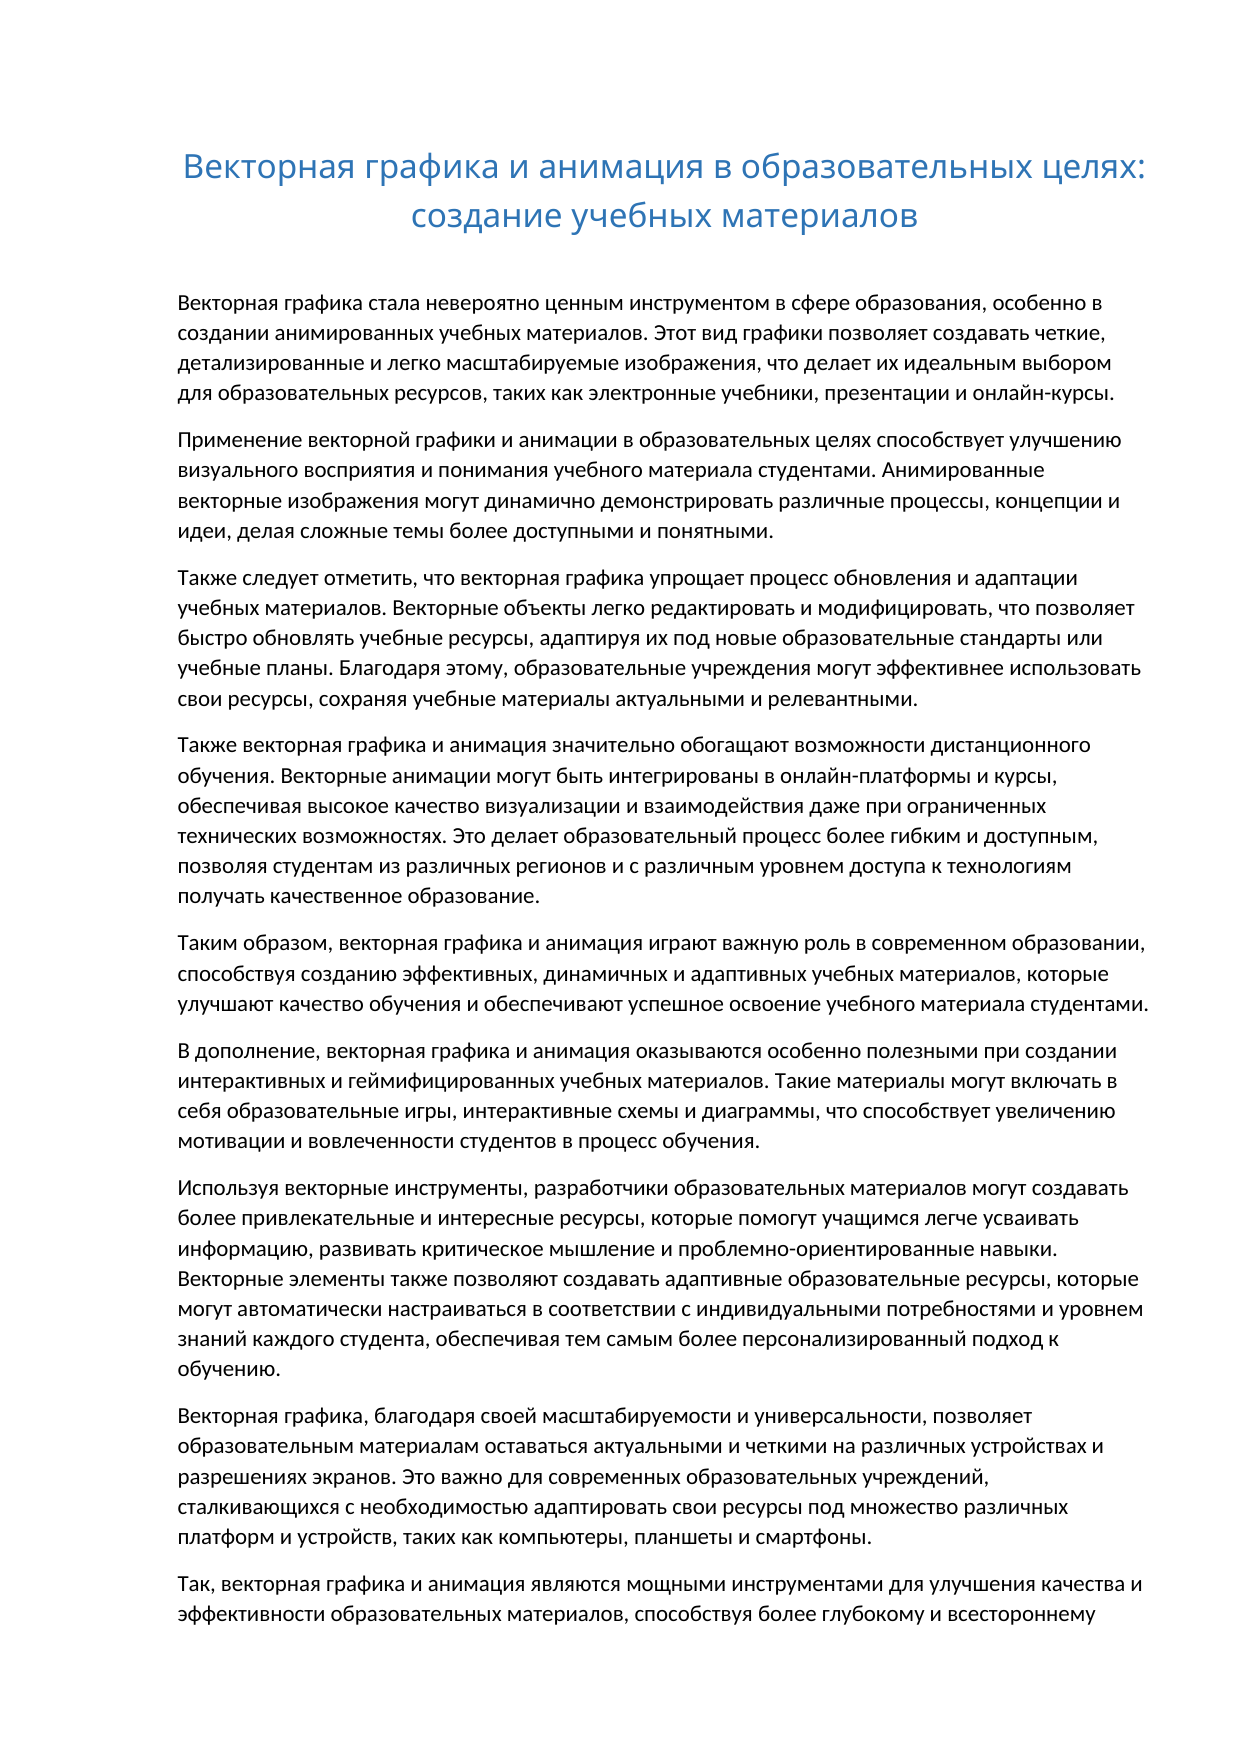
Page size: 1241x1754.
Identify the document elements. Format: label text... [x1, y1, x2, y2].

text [177, 1569, 1152, 1627]
subtitle Векторная графика и анимация в образовательных целях: создание учебных материалов [177, 143, 1152, 237]
text Векторная графика стала невероятно ценным инструментом в сфере образования, особенно в создании анимированных учебных материалов. Этот вид графики позволяет создавать четкие, детализированные и легко масштабируемые изображения, что делает их идеальным выбором для образовательных ресурсов, таких как электронные учебники, презентации и онлайн-курсы. [177, 288, 1152, 407]
text Таким образом, векторная графика и анимация играют важную роль в современном образовании, способствуя созданию эффективных, динамичных и адаптивных учебных материалов, которые улучшают качество обучения и обеспечивают успешное освоение учебного материала студентами. [177, 928, 1152, 1017]
text Используя векторные инструменты, разработчики образовательных материалов могут создавать более привлекательные и интересные ресурсы, которые помогут учащимся легче усваивать информацию, развивать критическое мышление и проблемно-ориентированные навыки. Векторные элементы также позволяют создавать адаптивные образовательные ресурсы, которые могут автоматически настраиваться в соответствии с индивидуальными потребностями и уровнем знаний каждого студента, обеспечивая тем самым более персонализированный подход к обучению. [177, 1173, 1152, 1383]
text Векторная графика, благодаря своей масштабируемости и универсальности, позволяет образовательным материалам оставаться актуальными и четкими на различных устройствах и разрешениях экранов. Это важно для современных образовательных учреждений, сталкивающихся с необходимостью адаптировать свои ресурсы под множество различных платформ и устройств, таких как компьютеры, планшеты и смартфоны. [177, 1401, 1152, 1550]
text В дополнение, векторная графика и анимация оказываются особенно полезными при создании интерактивных и геймифицированных учебных материалов. Такие материалы могут включать в себя образовательные игры, интерактивные схемы и диаграммы, что способствует увеличению мотивации и вовлеченности студентов в процесс обучения. [177, 1036, 1152, 1154]
text Применение векторной графики и анимации в образовательных целях способствует улучшению визуального восприятия и понимания учебного материала студентами. Анимированные векторные изображения могут динамично демонстрировать различные процессы, концепции и идеи, делая сложные темы более доступными и понятными. [177, 425, 1152, 544]
text Также векторная графика и анимация значительно обогащают возможности дистанционного обучения. Векторные анимации могут быть интегрированы в онлайн-платформы и курсы, обеспечивая высокое качество визуализации и взаимодействия даже при ограниченных технических возможностях. Это делает образовательный процесс более гибким и доступным, позволяя студентам из различных регионов и с различным уровнем доступа к технологиям получать качественное образование. [177, 731, 1152, 910]
text Также следует отметить, что векторная графика упрощает процесс обновления и адаптации учебных материалов. Векторные объекты легко редактировать и модифицировать, что позволяет быстро обновлять учебные ресурсы, адаптируя их под новые образовательные стандарты или учебные планы. Благодаря этому, образовательные учреждения могут эффективнее использовать свои ресурсы, сохраняя учебные материалы актуальными и релевантными. [177, 563, 1152, 712]
